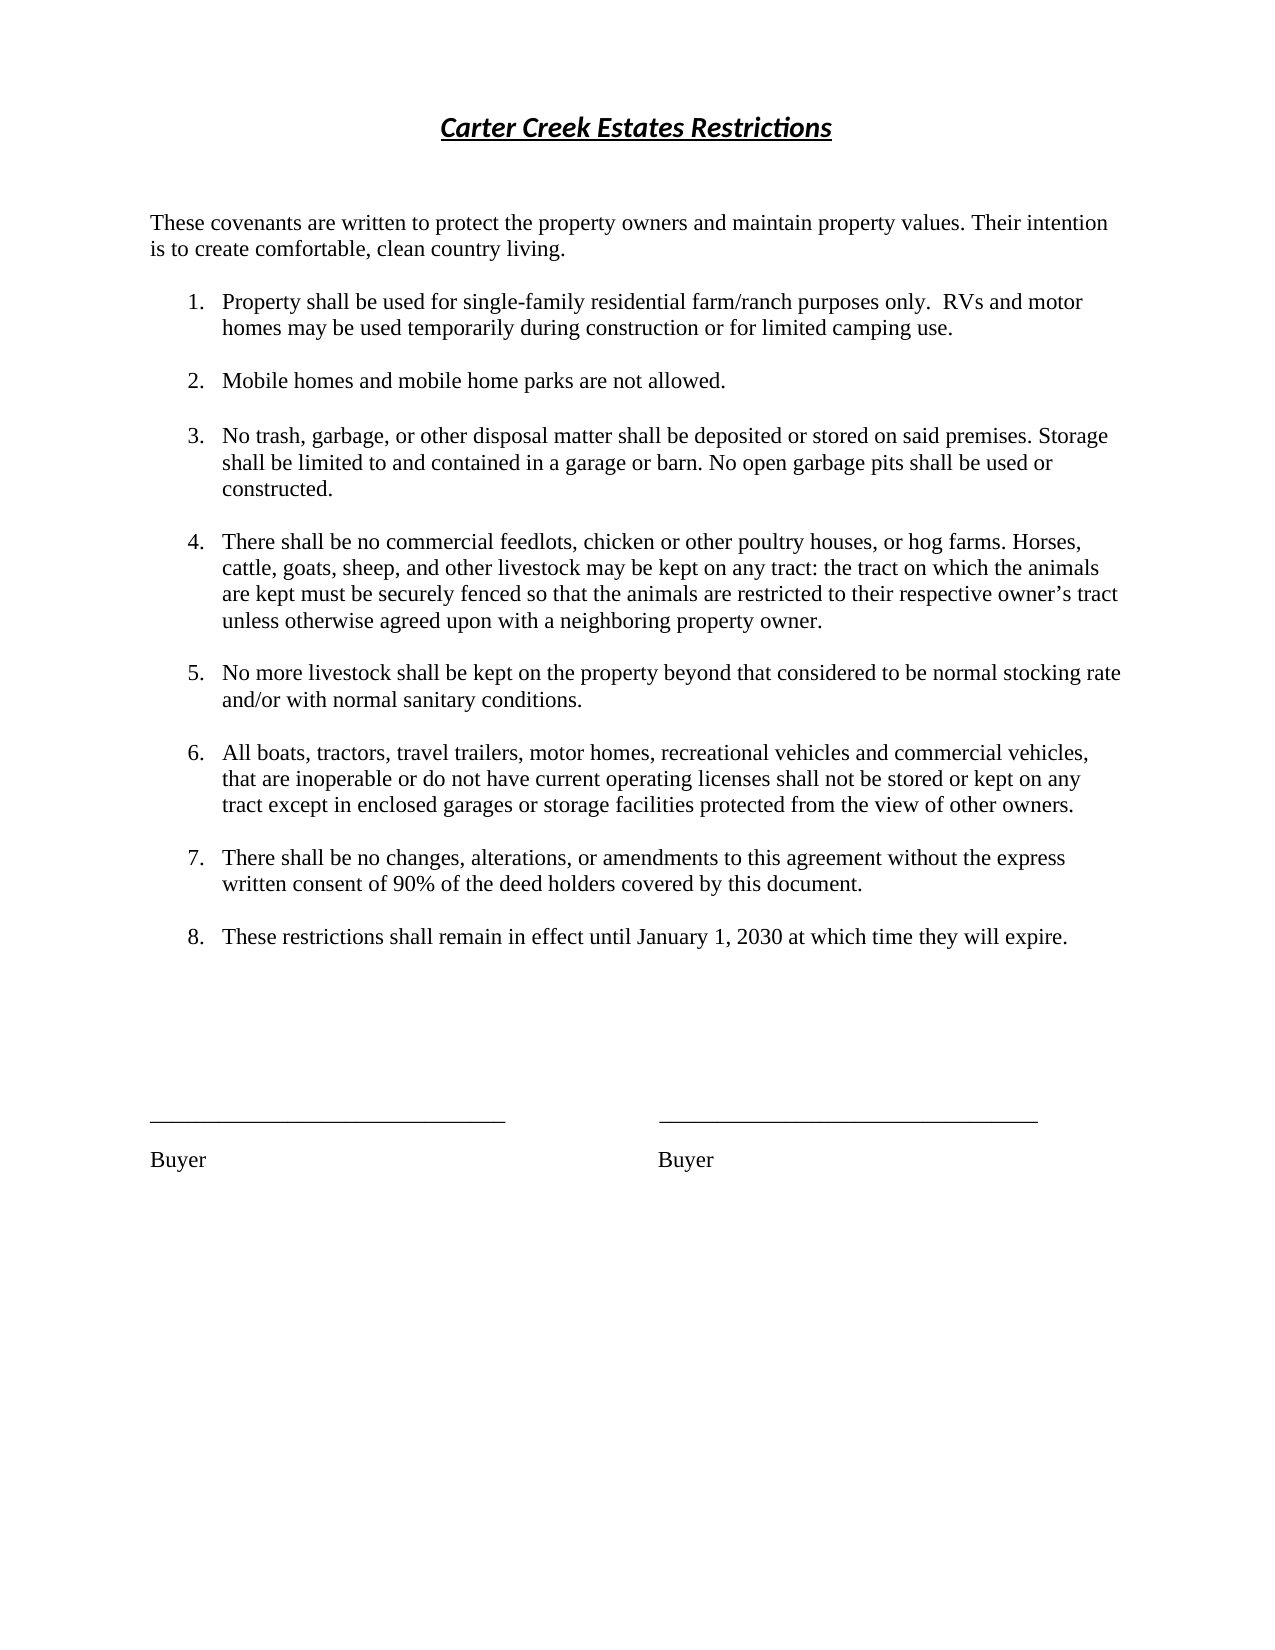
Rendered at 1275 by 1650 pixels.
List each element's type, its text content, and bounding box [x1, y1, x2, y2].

list These restrictions shall remain in effect until January 1, 2030 at which time they will expire. [187, 923, 1125, 949]
text Buyer Buyer [150, 1146, 1125, 1172]
list All boats, tractors, travel trailers, motor homes, recreational vehicles and commercial vehicles, that are inoperable or do not have current operating licenses shall not be stored or kept on any tract except in enclosed garages or storage facilities protected from the view of other owners. [187, 738, 1125, 818]
text Carter Creek Estates Restrictions [150, 109, 1125, 145]
list No trash, garbage, or other disposal matter shall be deposited or stored on said premises. Storage shall be limited to and contained in a garage or barn. No open garbage pits shall be used or constructed. [187, 422, 1125, 501]
list There shall be no commercial feedlots, chicken or other poultry houses, or hog farms. Horses, cattle, goats, sheep, and other livestock may be kept on any tract: the tract on which the animals are kept must be securely fenced so that the animals are restricted to their respective owner’s tract unless otherwise agreed upon with a neighboring property owner. [187, 528, 1125, 633]
text _______________________________ _________________________________ [150, 1099, 1125, 1125]
text These covenants are written to protect the property owners and maintain property values. Their intention is to create comfortable, clean country living. [150, 209, 1125, 262]
list There shall be no changes, alterations, or amendments to this agreement without the express written consent of 90% of the deed holders covered by this document. [187, 844, 1125, 897]
list Property shall be used for single-family residential farm/ranch purposes only. RVs and motor homes may be used temporarily during construction or for limited camping use. [187, 288, 1125, 341]
list No more livestock shall be kept on the property beyond that considered to be normal stocking rate and/or with normal sanitary conditions. [187, 659, 1125, 712]
list Mobile homes and mobile home parks are not allowed. [187, 367, 1125, 393]
